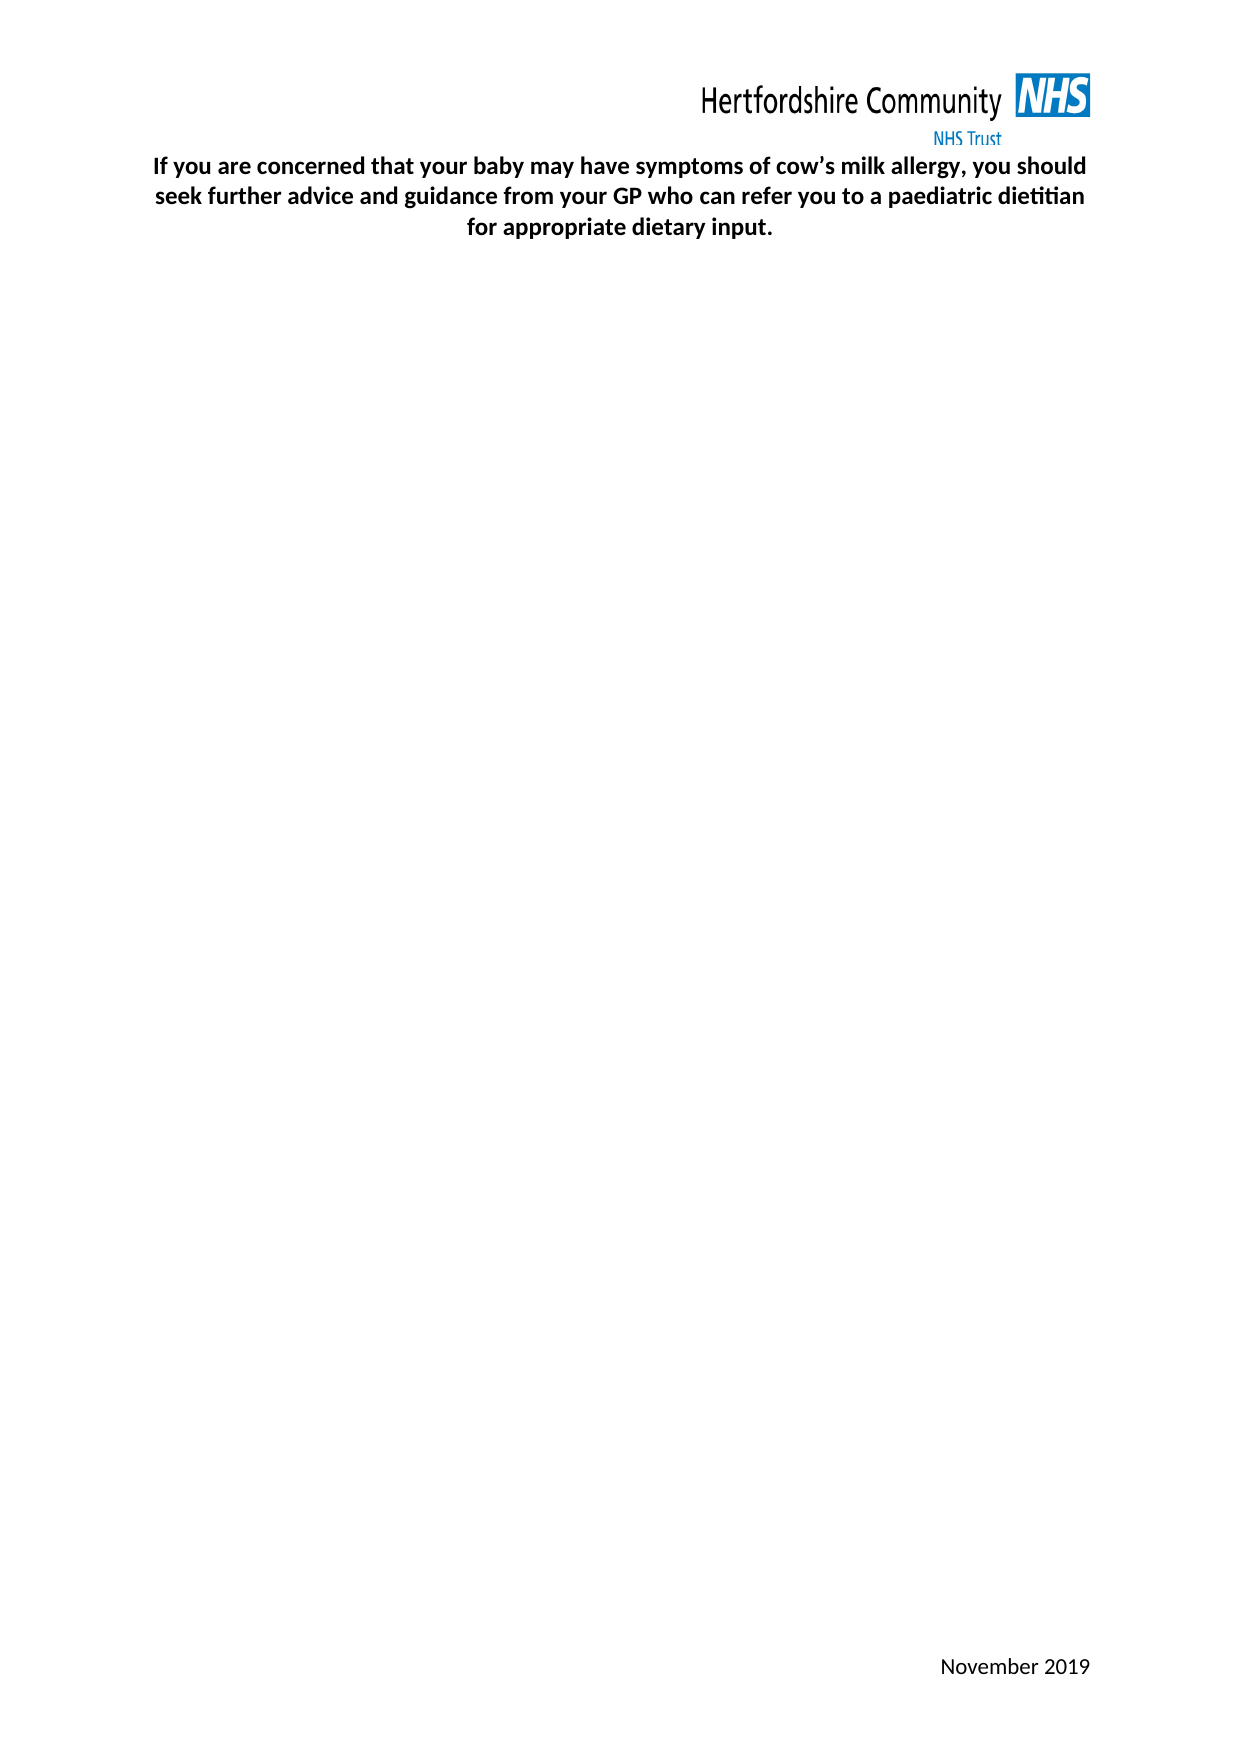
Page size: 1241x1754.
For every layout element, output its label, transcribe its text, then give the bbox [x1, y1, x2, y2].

text If you are concerned that your baby may have symptoms of cow’s milk allergy, you should seek further advice and guidance from your GP who can refer you to a paediatric dietitian for appropriate dietary input. [773, 150, 1090, 242]
text If you are concerned that your baby may have symptoms of cow’s milk allergy, you should seek further advice and guidance from your GP who can refer you to a paediatric dietitian for appropriate dietary input. [150, 150, 467, 242]
